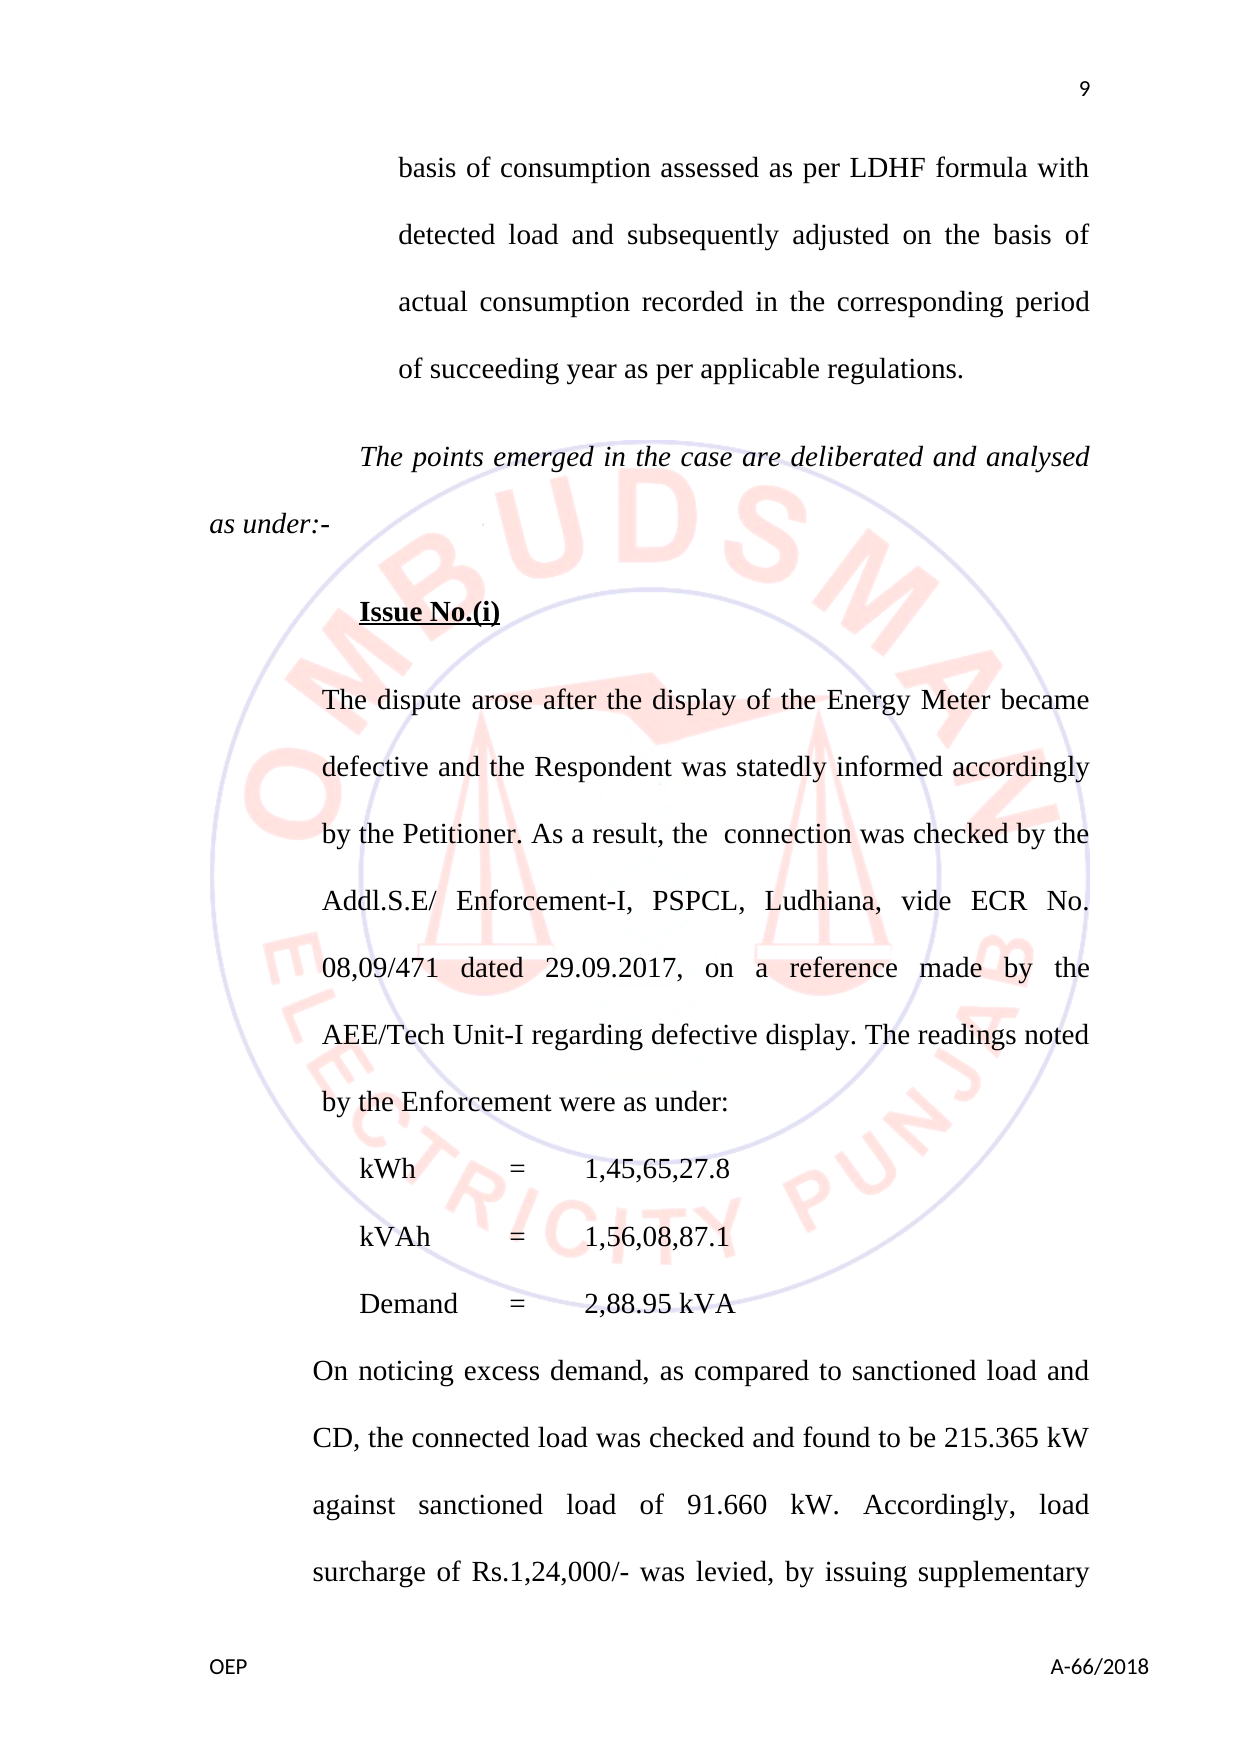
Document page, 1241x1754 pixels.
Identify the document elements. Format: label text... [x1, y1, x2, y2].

text The points emerged in the case are deliberated and analysed as under:- [209, 439, 1090, 540]
list Demand = 2,88.95 kVA [359, 1286, 1090, 1319]
list kWh = 1,45,65,27.8 [359, 1152, 1090, 1185]
list The dispute arose after the display of the Energy Meter became defective and the Respondent was statedly informed accordingly by the Petitioner. As a result, the connection was checked by the Addl.S.E/ Enforcement-I, PSPCL, Ludhiana, vide ECR No. 08,09/471 dated 29.09.2017, on a reference made by the AEE/Tech Unit-I regarding defective display. The readings noted by the Enforcement were as under: [322, 682, 1090, 1118]
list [312, 1353, 1090, 1588]
text Issue No.(i) [209, 594, 1090, 628]
list kVAh = 1,56,08,87.1 [359, 1219, 1090, 1252]
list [284, 150, 1090, 385]
